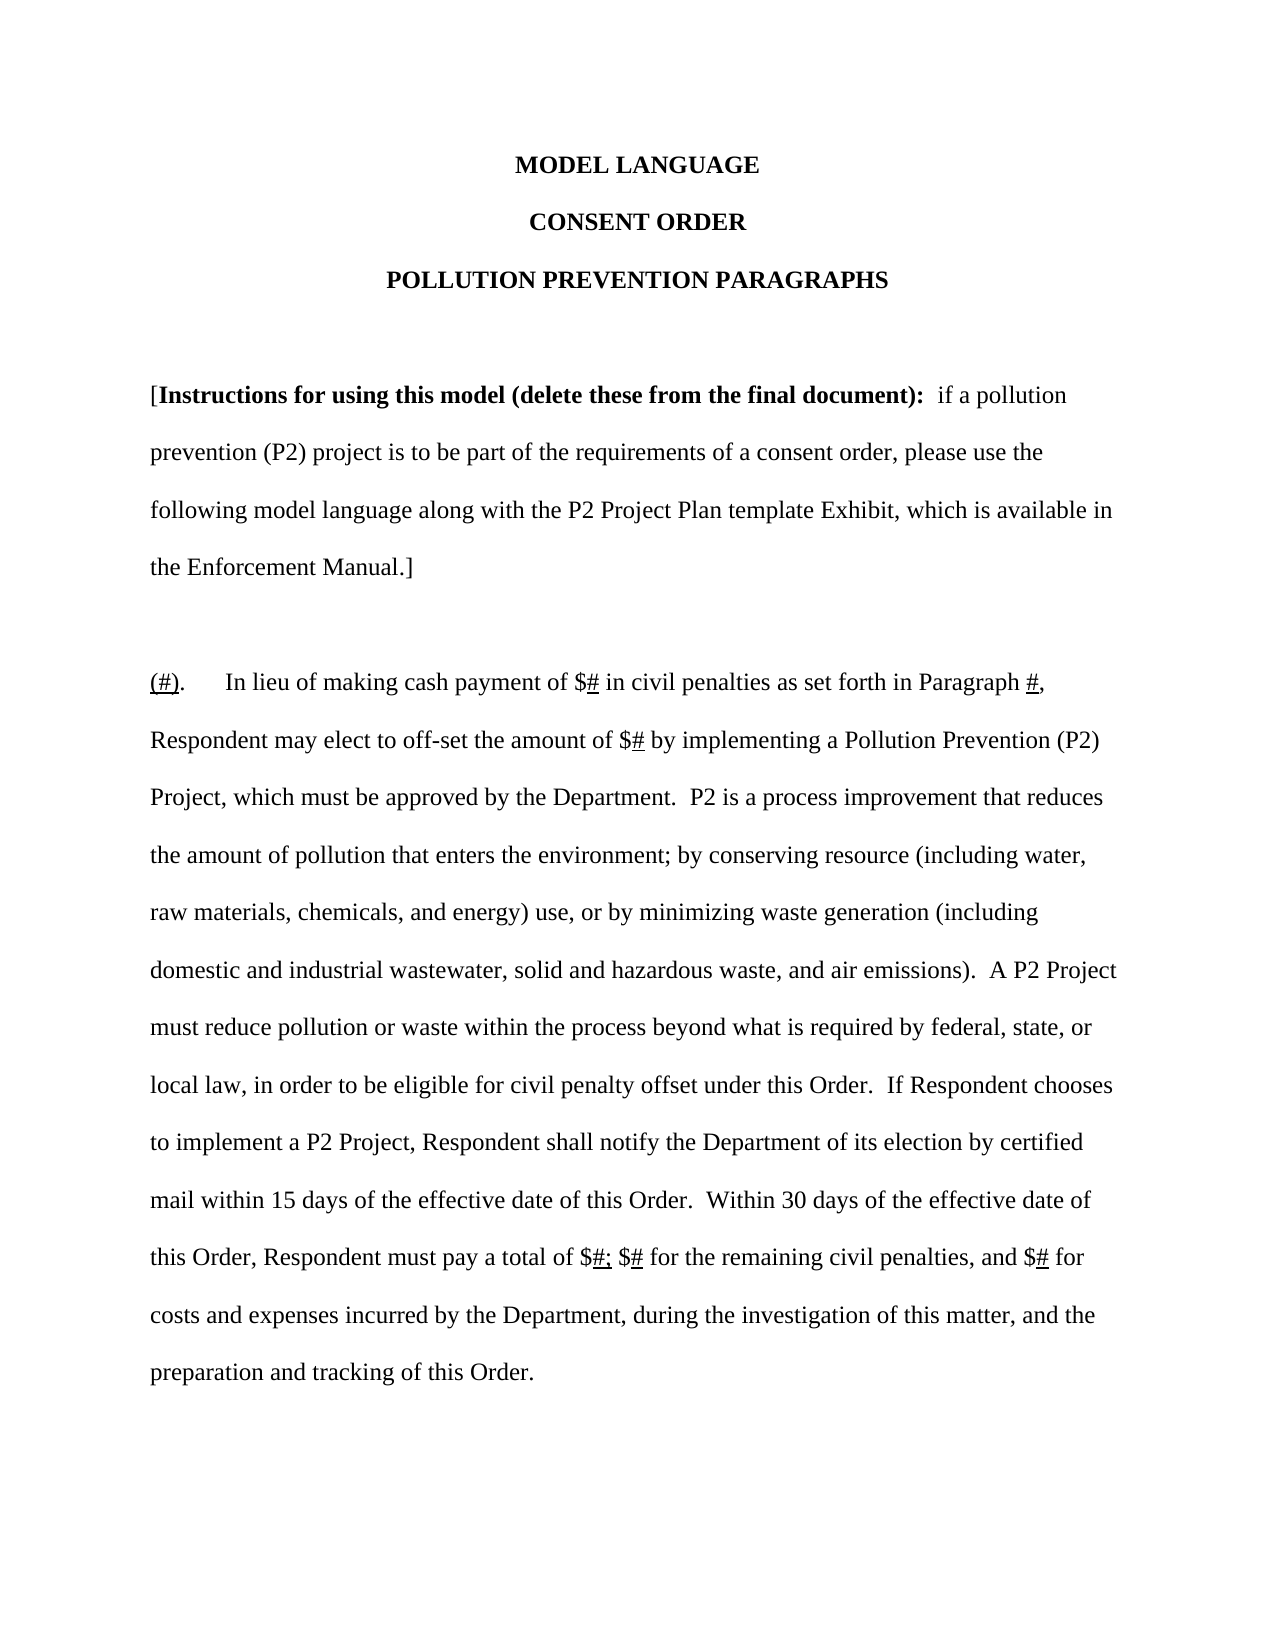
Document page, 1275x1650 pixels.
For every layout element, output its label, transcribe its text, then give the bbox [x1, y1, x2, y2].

text [Instructions for using this model (delete these from the final document): if a pollution prevention (P2) project is to be part of the requirements of a consent order, please use the following model language along with the P2 Project Plan template Exhibit, which is available in the Enforcement Manual.] [150, 380, 1125, 581]
text CONSENT ORDER [150, 207, 1125, 236]
text MODEL LANGUAGE [150, 150, 1125, 179]
text (#). In lieu of making cash payment of $# in civil penalties as set forth in Paragraph #, Respondent may elect to off-set the amount of $# by implementing a Pollution Prevention (P2) Project, which must be approved by the Department. P2 is a process improvement that reduces the amount of pollution that enters the environment; by conserving resource (including water, raw materials, chemicals, and energy) use, or by minimizing waste generation (including domestic and industrial wastewater, solid and hazardous waste, and air emissions). A P2 Project must reduce pollution or waste within the process beyond what is required by federal, state, or local law, in order to be eligible for civil penalty offset under this Order. If Respondent chooses to implement a P2 Project, Respondent shall notify the Department of its election by certified mail within 15 days of the effective date of this Order. Within 30 days of the effective date of this Order, Respondent must pay a total of $#; $# for the remaining civil penalties, and $# for costs and expenses incurred by the Department, during the investigation of this matter, and the preparation and tracking of this Order. [150, 667, 1125, 1386]
text POLLUTION PREVENTION PARAGRAPHS [150, 265, 1125, 294]
